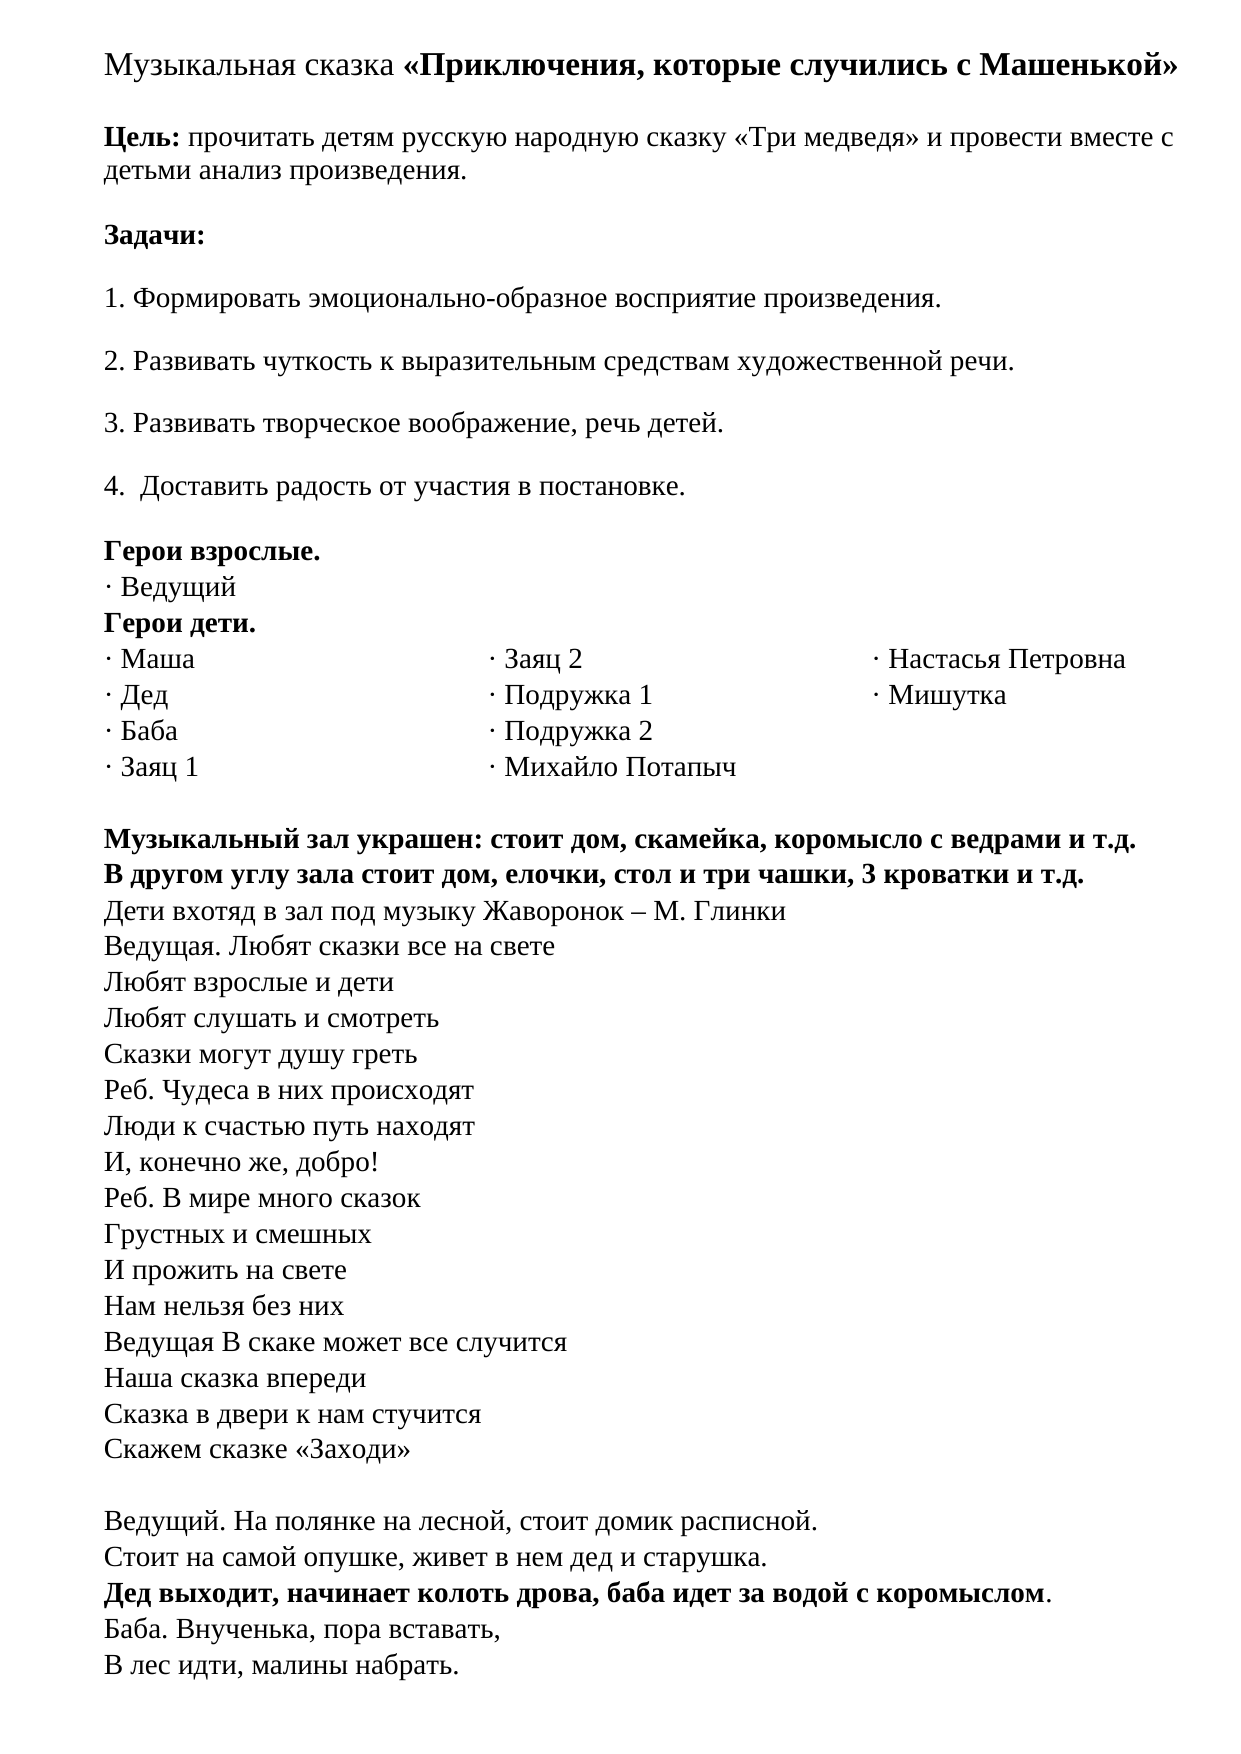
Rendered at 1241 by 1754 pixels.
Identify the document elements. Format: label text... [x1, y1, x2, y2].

text Скажем сказке «Заходи» [103, 1429, 1181, 1465]
text Задачи: [103, 215, 1181, 251]
text · Баба [103, 711, 413, 746]
text · Подружка 1 [487, 674, 797, 711]
text Наша сказка впереди [103, 1357, 1181, 1393]
text Баба. Внученька, пора вставать, [103, 1609, 1181, 1645]
text 2. Развивать чуткость к выразительным средствам художественной речи. [103, 343, 1181, 376]
text 1. Формировать эмоционально-образное восприятие произведения. [103, 280, 1181, 313]
text 3. Развивать творческое воображение, речь детей. [103, 405, 1181, 439]
text Нам нельзя без них [103, 1286, 1181, 1321]
text · Заяц 1 [103, 746, 413, 782]
text Дед выходит, начинает колоть дрова, баба идет за водой с коромыслом. [103, 1573, 1181, 1609]
text · Мишутка [871, 674, 1181, 711]
text Дети вхотяд в зал под музыку Жаворонок – М. Глинки [103, 890, 1181, 926]
text В другом углу зала стоит дом, елочки, стол и три чашки, 3 кроватки и т.д. [103, 854, 1181, 890]
text · Ведущий [103, 567, 1181, 603]
text · Михайло Потапыч [487, 746, 797, 782]
text Сказки могут душу греть [103, 1034, 1181, 1070]
text · Настасья Петровна [871, 639, 1181, 674]
text 4. Доставить радость от участия в постановке. [103, 468, 1181, 502]
text Реб. В мире много сказок [103, 1178, 1181, 1214]
text Любят взрослые и дети [103, 962, 1181, 998]
text · Дед [103, 674, 413, 711]
text И прожить на свете [103, 1249, 1181, 1286]
text И, конечно же, добро! [103, 1142, 1181, 1178]
text Реб. Чудеса в них происходят [103, 1070, 1181, 1106]
text Герои дети. [103, 603, 1181, 639]
text Грустных и смешных [103, 1214, 1181, 1249]
text Музыкальная сказка «Приключения, которые случились с Машенькой» [103, 44, 1181, 83]
text Герои взрослые. [103, 531, 1181, 567]
text Ведущий. На полянке на лесной, стоит домик расписной. [103, 1501, 1181, 1537]
text · Заяц 2 [487, 639, 797, 674]
text Стоит на самой опушке, живет в нем дед и старушка. [103, 1537, 1181, 1573]
text Ведущая В скаке может все случится [103, 1321, 1181, 1357]
text Сказка в двери к нам стучится [103, 1393, 1181, 1429]
text Люди к счастью путь находят [103, 1106, 1181, 1142]
text · Подружка 2 [487, 711, 797, 746]
text · Маша [103, 639, 413, 674]
text Ведущая. Любят сказки все на свете [103, 926, 1181, 962]
text В лес идти, малины набрать. [103, 1645, 1181, 1681]
text Любят слушать и смотреть [103, 998, 1181, 1034]
text Музыкальный зал украшен: стоит дом, скамейка, коромысло с ведрами и т.д. [103, 818, 1181, 854]
text Цель: прочитать детям русскую народную сказку «Три медведя» и провести вместе с детьми анализ произведения. [103, 119, 1181, 186]
